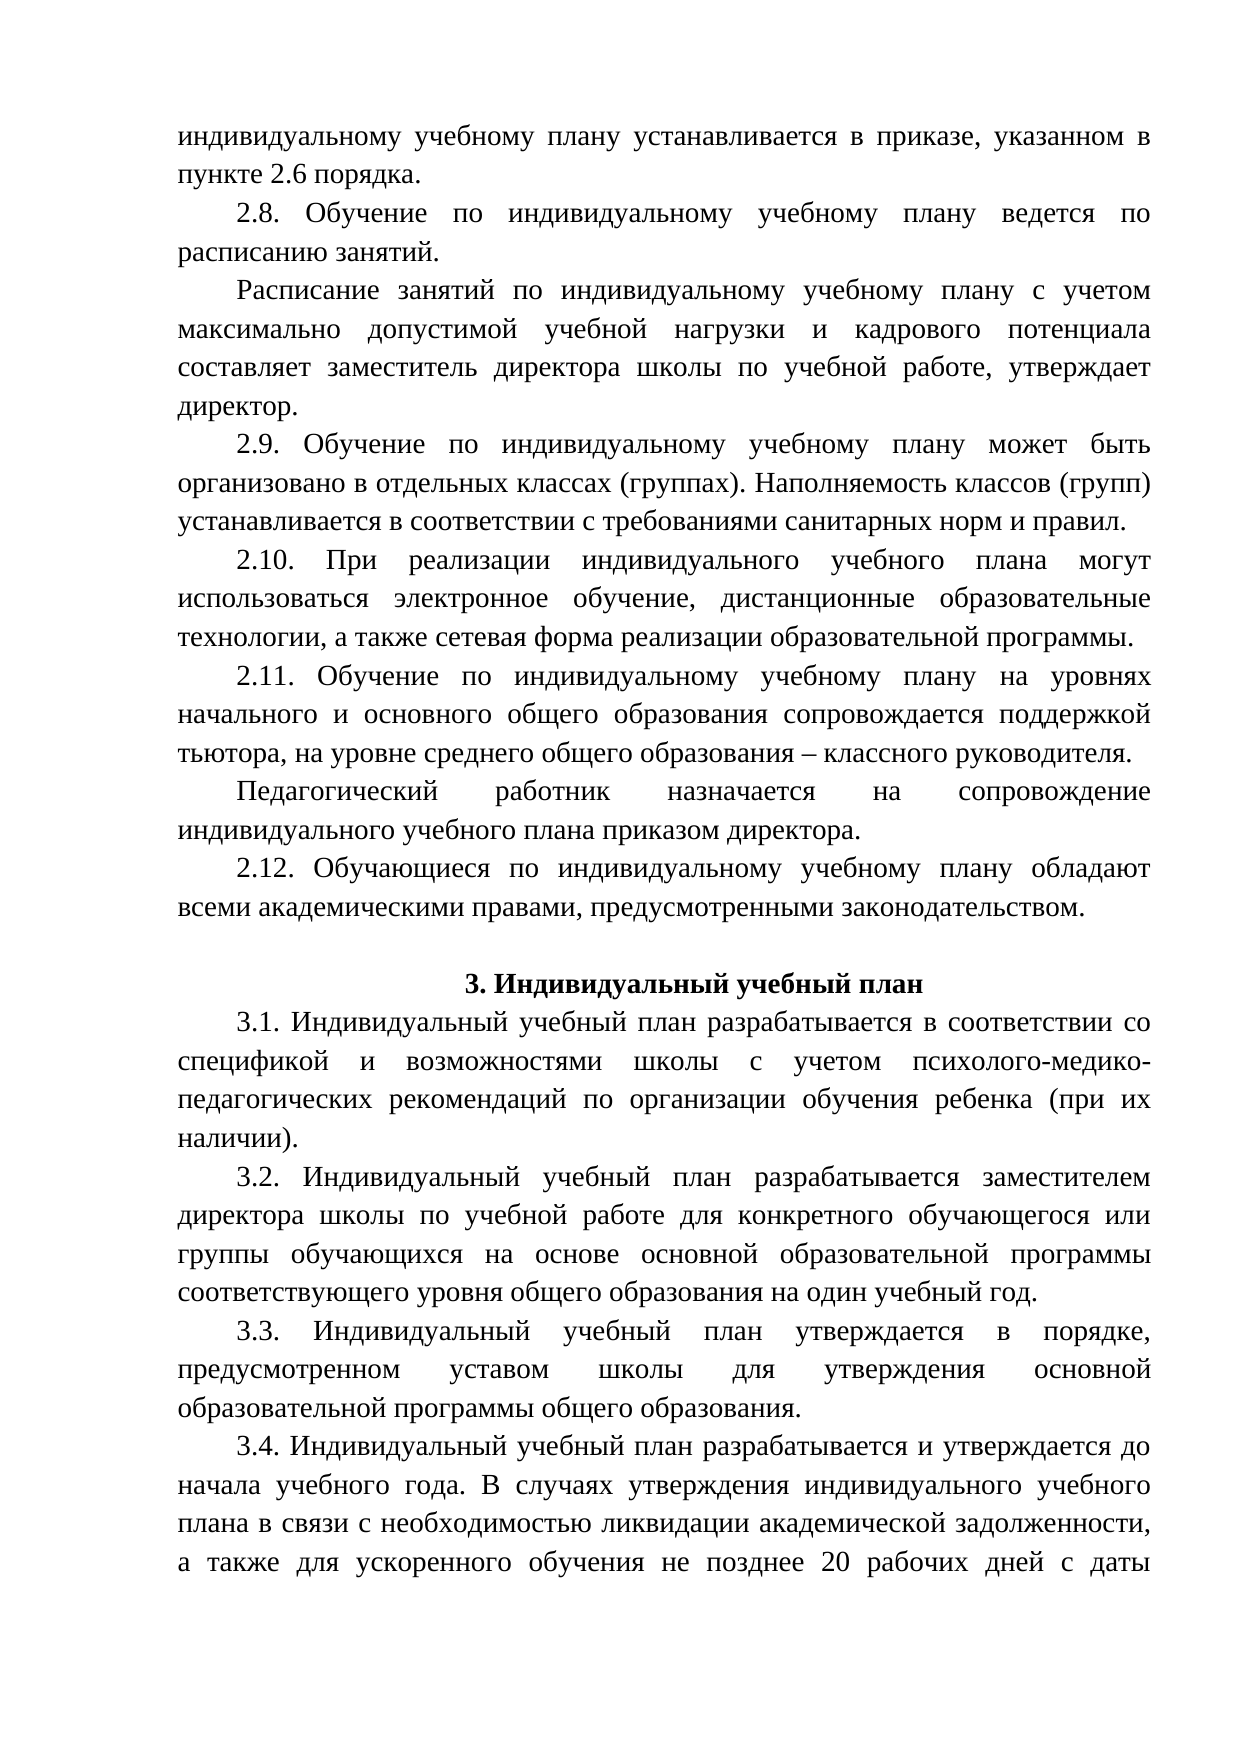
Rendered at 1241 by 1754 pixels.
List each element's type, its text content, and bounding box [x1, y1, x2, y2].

text 2.8. Обучение по индивидуальному учебному плану ведется по расписанию занятий. [177, 195, 1152, 267]
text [177, 118, 1152, 190]
text 3.1. Индивидуальный учебный план разрабатывается в соответствии со спецификой и возможностями школы с учетом психолого-медико-педагогических рекомендаций по организации обучения ребенка (при их наличии). [177, 1004, 1152, 1154]
text 3.3. Индивидуальный учебный план утверждается в порядке, предусмотренном уставом школы для утверждения основной образовательной программы общего образования. [177, 1313, 1152, 1423]
text 3.2. Индивидуальный учебный план разрабатывается заместителем директора школы по учебной работе для конкретного обучающегося или группы обучающихся на основе основной образовательной программы соответствующего уровня общего образования на один учебный год. [177, 1159, 1152, 1308]
text 2.11. Обучение по индивидуальному учебному плану на уровнях начального и основного общего образования сопровождается поддержкой тьютора, на уровне среднего общего образования – классного руководителя. [177, 658, 1152, 768]
text 2.9. Обучение по индивидуальному учебному плану может быть организовано в отдельных классах (группах). Наполняемость классов (групп) устанавливается в соответствии с требованиями санитарных норм и правил. [177, 426, 1152, 537]
text 2.12. Обучающиеся по индивидуальному учебному плану обладают всеми академическими правами, предусмотренными законодательством. [177, 850, 1152, 922]
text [177, 1428, 1152, 1578]
text Педагогический работник назначается на сопровождение индивидуального учебного плана приказом директора. [177, 773, 1152, 845]
text Расписание занятий по индивидуальному учебному плану с учетом максимально допустимой учебной нагрузки и кадрового потенциала составляет заместитель директора школы по учебной работе, утверждает директор. [177, 272, 1152, 421]
text 2.10. При реализации индивидуального учебного плана могут использоваться электронное обучение, дистанционные образовательные технологии, а также сетевая форма реализации образовательной программы. [177, 542, 1152, 653]
text 3. Индивидуальный учебный план [177, 966, 1152, 999]
